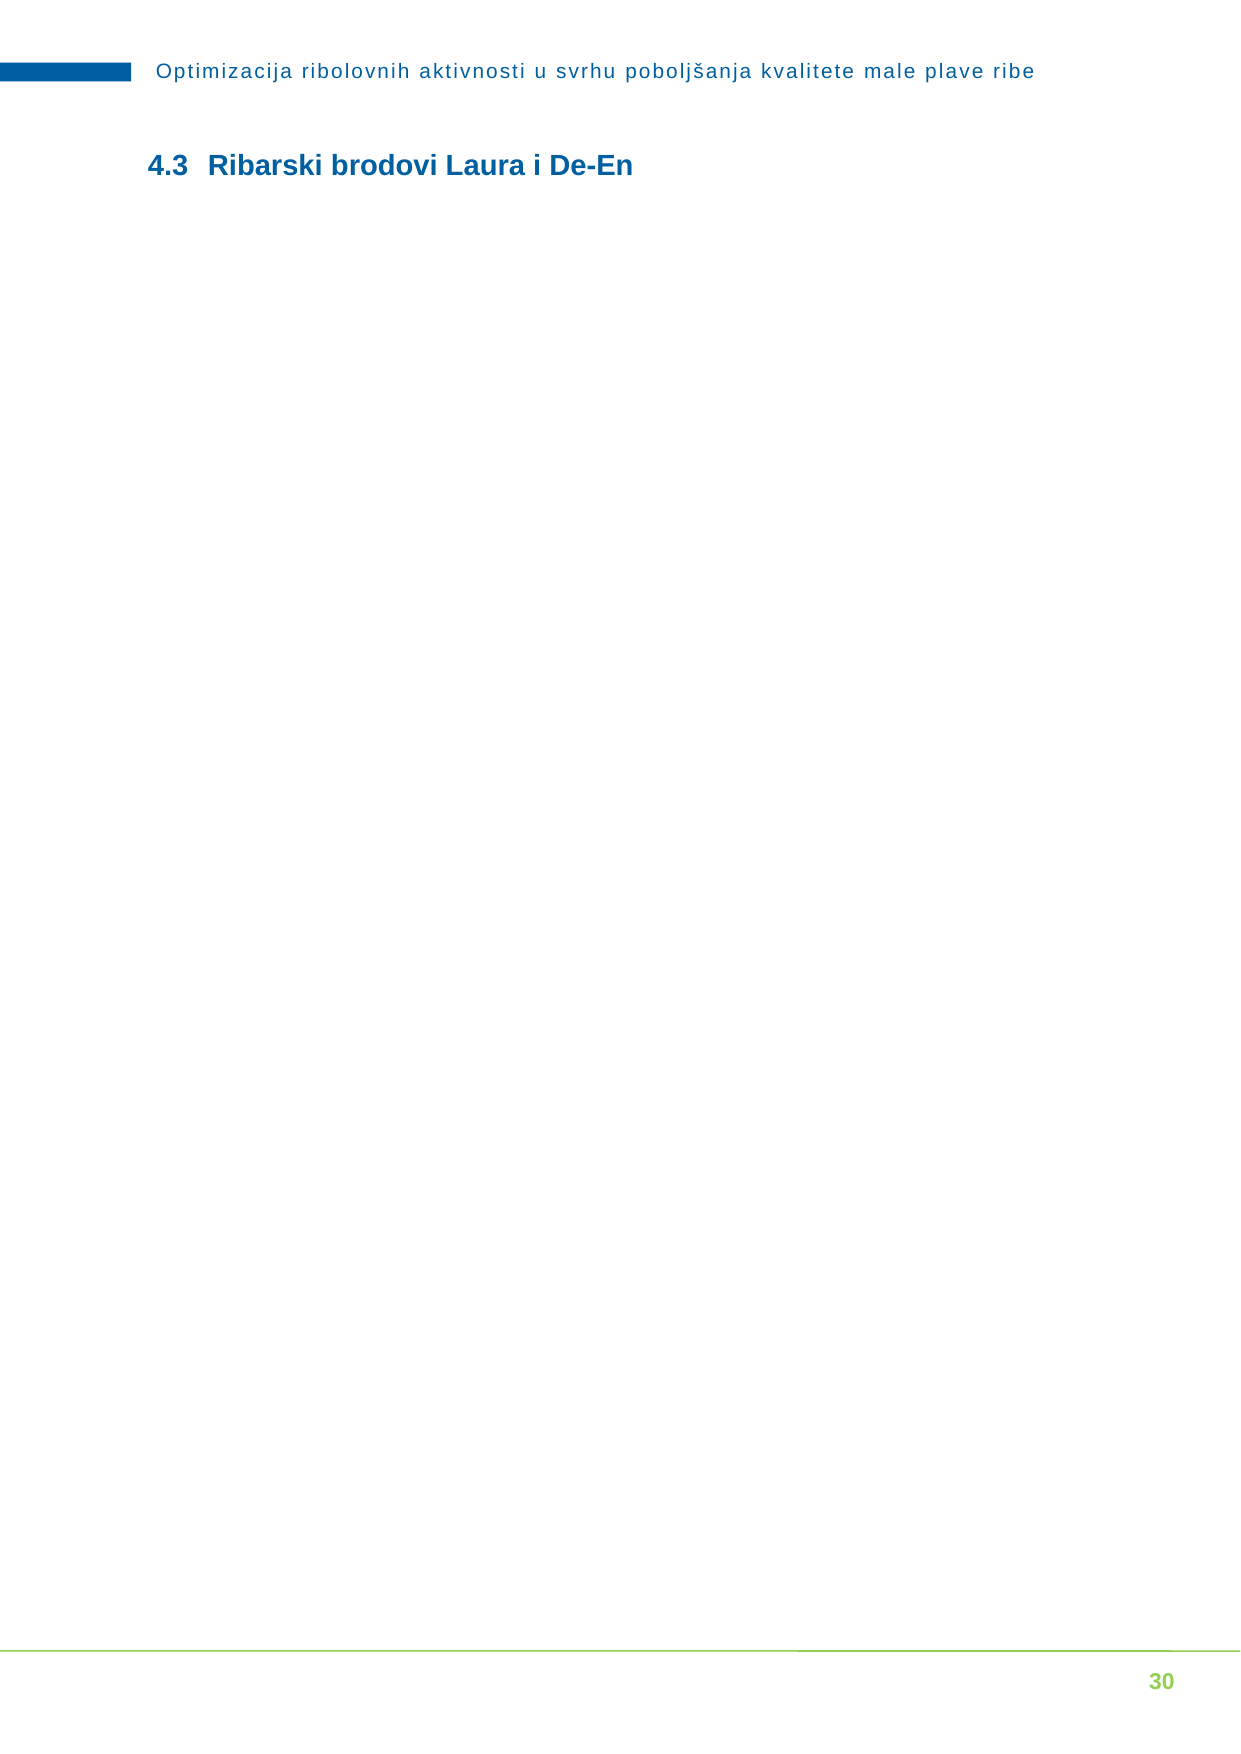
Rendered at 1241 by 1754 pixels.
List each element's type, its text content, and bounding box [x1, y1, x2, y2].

subtitle Ribarski brodovi Laura i De-En [148, 148, 1152, 181]
